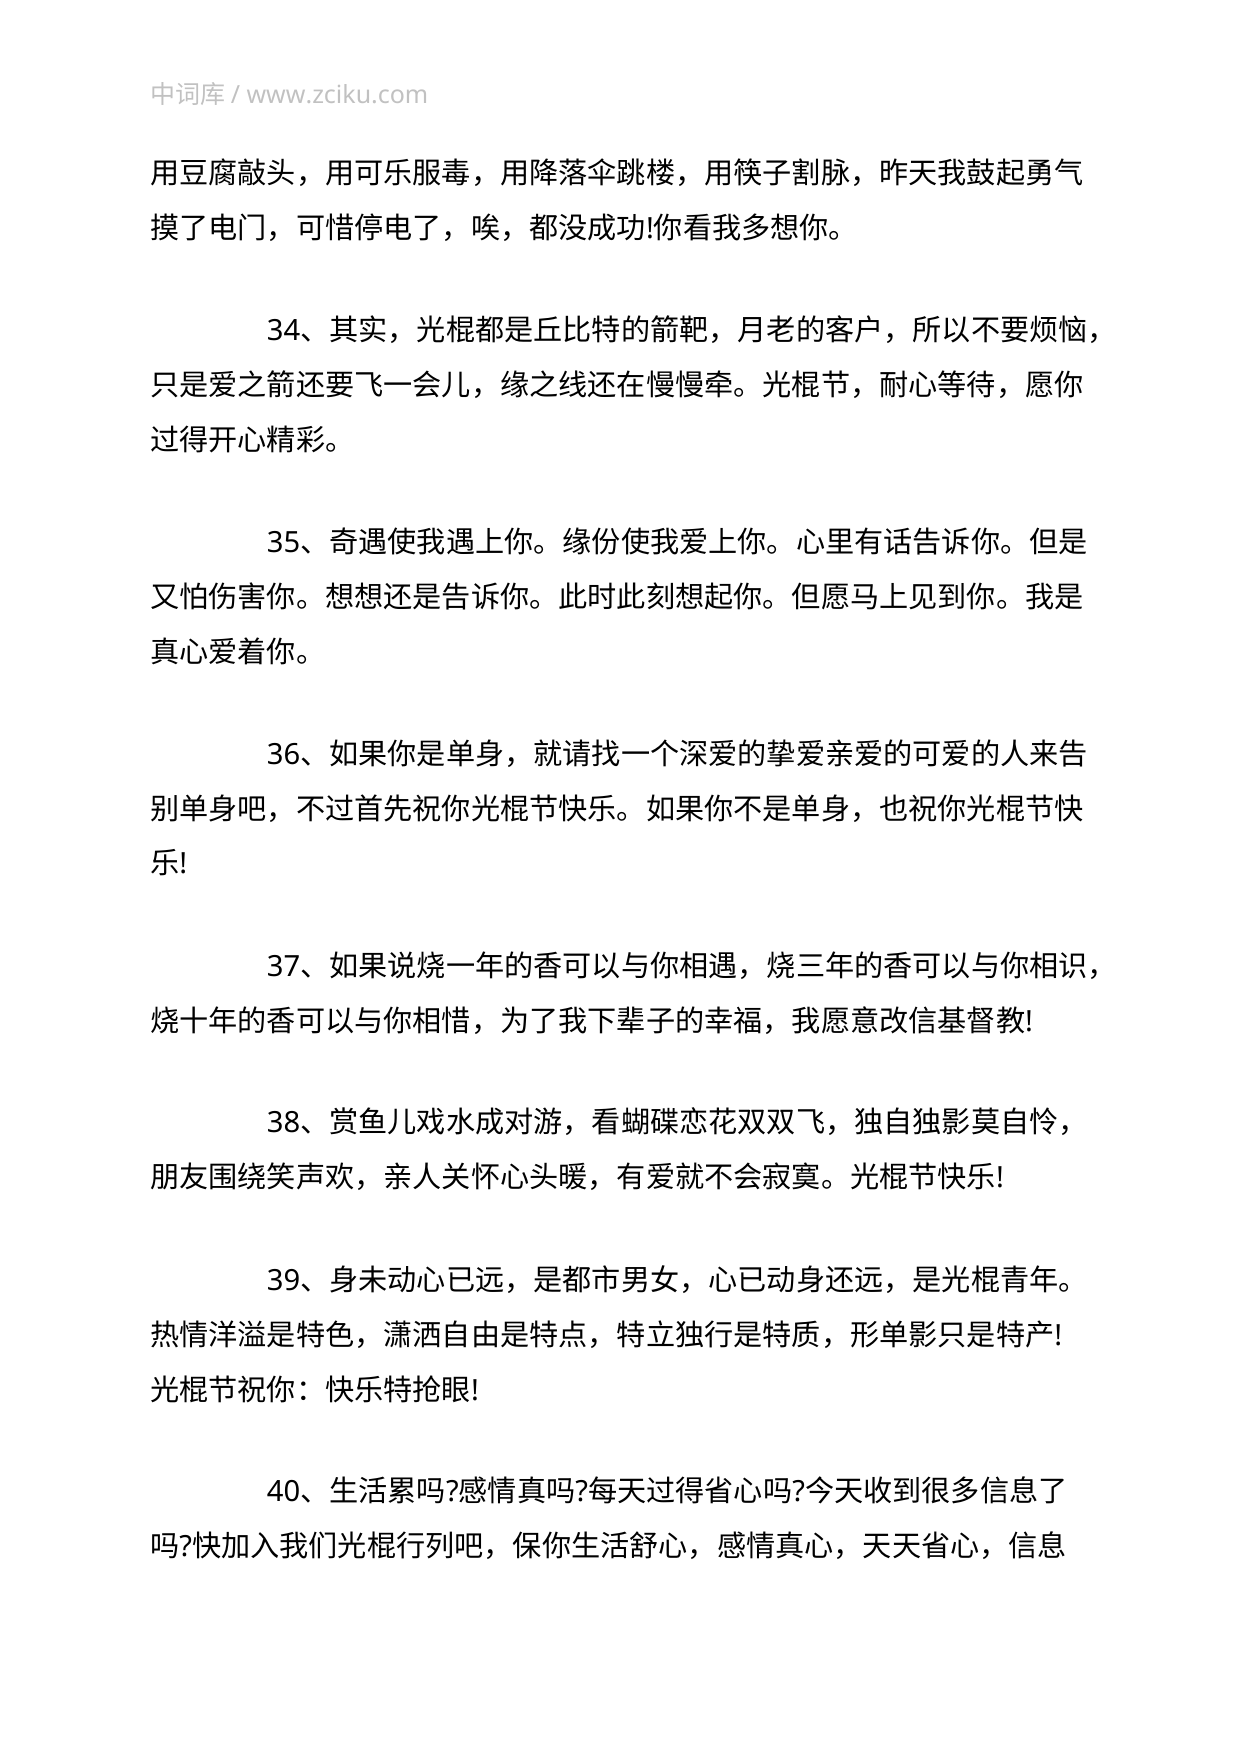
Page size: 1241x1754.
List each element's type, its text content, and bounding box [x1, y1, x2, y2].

text 35、奇遇使我遇上你。缘份使我爱上你。心里有话告诉你。但是又怕伤害你。想想还是告诉你。此时此刻想起你。但愿马上见到你。我是真心爱着你。 [150, 518, 1090, 671]
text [150, 1468, 1090, 1565]
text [150, 150, 1090, 247]
text 37、如果说烧一年的香可以与你相遇，烧三年的香可以与你相识，烧十年的香可以与你相惜，为了我下辈子的幸福，我愿意改信基督教! [150, 942, 1090, 1039]
text 38、赏鱼儿戏水成对游，看蝴碟恋花双双飞，独自独影莫自怜，朋友围绕笑声欢，亲人关怀心头暖，有爱就不会寂寞。光棍节快乐! [150, 1099, 1090, 1196]
text 36、如果你是单身，就请找一个深爱的挚爱亲爱的可爱的人来告别单身吧，不过首先祝你光棍节快乐。如果你不是单身，也祝你光棍节快乐! [150, 730, 1090, 882]
text 39、身未动心已远，是都市男女，心已动身还远，是光棍青年。热情洋溢是特色，潇洒自由是特点，特立独行是特质，形单影只是特产!光棍节祝你：快乐特抢眼! [150, 1256, 1090, 1408]
text 34、其实，光棍都是丘比特的箭靶，月老的客户，所以不要烦恼，只是爱之箭还要飞一会儿，缘之线还在慢慢牵。光棍节，耐心等待，愿你过得开心精彩。 [150, 307, 1090, 459]
